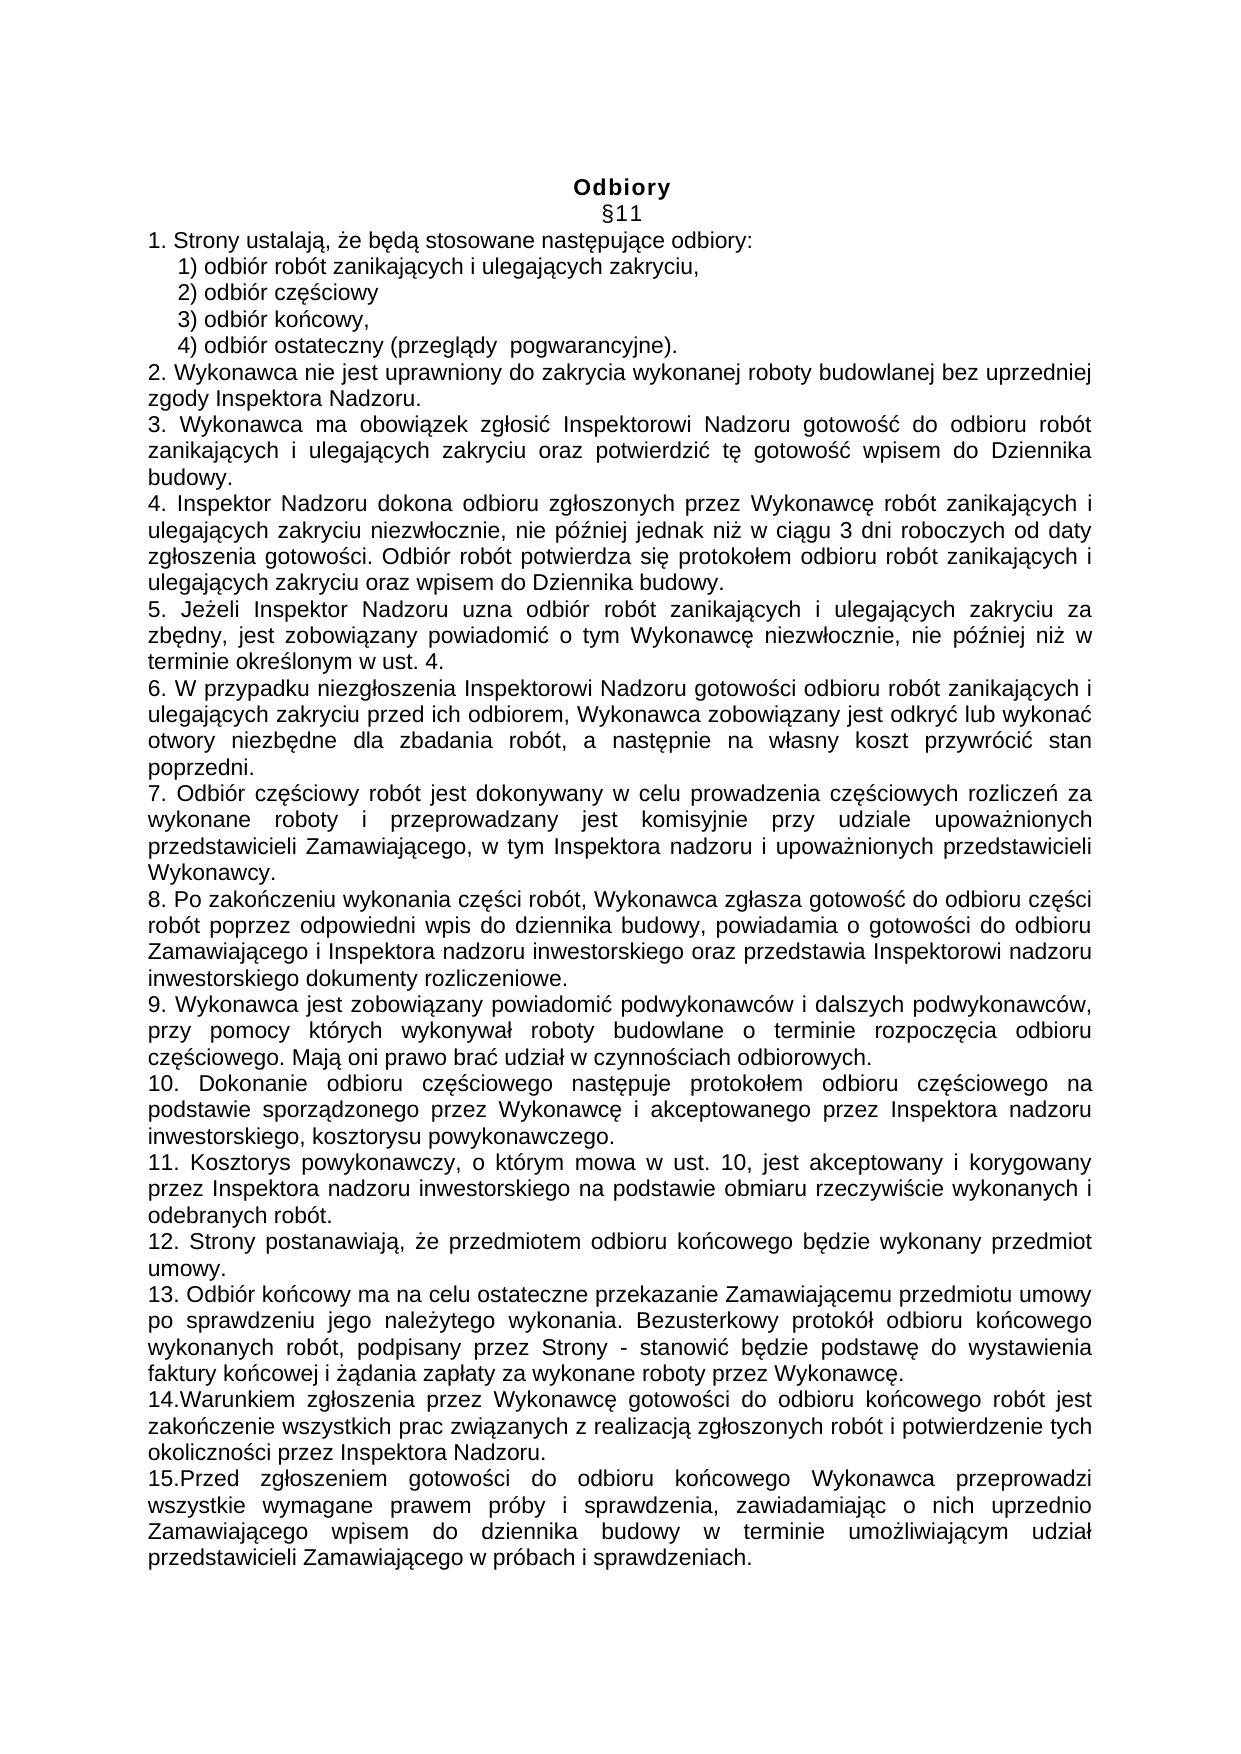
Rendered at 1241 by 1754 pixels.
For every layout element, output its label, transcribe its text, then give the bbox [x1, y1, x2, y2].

text §11 [151, 200, 1093, 227]
text 12. Strony postanawiają, że przedmiotem odbioru końcowego będzie wykonany przedmiot umowy. [148, 1228, 1093, 1281]
text 1) odbiór robót zanikających i ulegających zakryciu, [177, 253, 1093, 279]
text 2) odbiór częściowy [177, 279, 1093, 306]
text 10. Dokonanie odbioru częściowego następuje protokołem odbioru częściowego na podstawie sporządzonego przez Wykonawcę i akceptowanego przez Inspektora nadzoru inwestorskiego, kosztorysu powykonawczego. [148, 1070, 1093, 1149]
text 14.Warunkiem zgłoszenia przez Wykonawcę gotowości do odbioru końcowego robót jest zakończenie wszystkich prac związanych z realizacją zgłoszonych robót i potwierdzenie tych okoliczności przez Inspektora Nadzoru. [148, 1386, 1093, 1465]
text 5. Jeżeli Inspektor Nadzoru uzna odbiór robót zanikających i ulegających zakryciu za zbędny, jest zobowiązany powiadomić o tym Wykonawcę niezwłocznie, nie później niż w terminie określonym w ust. 4. [148, 596, 1093, 675]
text Odbiory [151, 174, 1093, 200]
text 6. W przypadku niezgłoszenia Inspektorowi Nadzoru gotowości odbioru robót zanikających i ulegających zakryciu przed ich odbiorem, Wykonawca zobowiązany jest odkryć lub wykonać otwory niezbędne dla zbadania robót, a następnie na własny koszt przywrócić stan poprzedni. [148, 675, 1093, 780]
text 8. Po zakończeniu wykonania części robót, Wykonawca zgłasza gotowość do odbioru części robót poprzez odpowiedni wpis do dziennika budowy, powiadamia o gotowości do odbioru Zamawiającego i Inspektora nadzoru inwestorskiego oraz przedstawia Inspektorowi nadzoru inwestorskiego dokumenty rozliczeniowe. [148, 886, 1093, 991]
text 1. Strony ustalają, że będą stosowane następujące odbiory: [148, 227, 1093, 253]
text 9. Wykonawca jest zobowiązany powiadomić podwykonawców i dalszych podwykonawców, przy pomocy których wykonywał roboty budowlane o terminie rozpoczęcia odbioru częściowego. Mają oni prawo brać udział w czynnościach odbiorowych. [148, 991, 1093, 1070]
text 15.Przed zgłoszeniem gotowości do odbioru końcowego Wykonawca przeprowadzi wszystkie wymagane prawem próby i sprawdzenia, zawiadamiając o nich uprzednio Zamawiającego wpisem do dziennika budowy w terminie umożliwiającym udział przedstawicieli Zamawiającego w próbach i sprawdzeniach. [148, 1465, 1093, 1571]
text 3. Wykonawca ma obowiązek zgłosić Inspektorowi Nadzoru gotowość do odbioru robót zanikających i ulegających zakryciu oraz potwierdzić tę gotowość wpisem do Dziennika budowy. [148, 411, 1093, 490]
text 4. Inspektor Nadzoru dokona odbioru zgłoszonych przez Wykonawcę robót zanikających i ulegających zakryciu niezwłocznie, nie później jednak niż w ciągu 3 dni roboczych od daty zgłoszenia gotowości. Odbiór robót potwierdza się protokołem odbioru robót zanikających i ulegających zakryciu oraz wpisem do Dziennika budowy. [148, 490, 1093, 596]
text 3) odbiór końcowy, [177, 306, 1093, 332]
text 11. Kosztorys powykonawczy, o którym mowa w ust. 10, jest akceptowany i korygowany przez Inspektora nadzoru inwestorskiego na podstawie obmiaru rzeczywiście wykonanych i odebranych robót. [148, 1149, 1093, 1228]
text 13. Odbiór końcowy ma na celu ostateczne przekazanie Zamawiającemu przedmiotu umowy po sprawdzeniu jego należytego wykonania. Bezusterkowy protokół odbioru końcowego wykonanych robót, podpisany przez Strony - stanowić będzie podstawę do wystawienia faktury końcowej i żądania zapłaty za wykonane roboty przez Wykonawcę. [148, 1281, 1093, 1386]
text 2. Wykonawca nie jest uprawniony do zakrycia wykonanej roboty budowlanej bez uprzedniej zgody Inspektora Nadzoru. [148, 358, 1093, 411]
text 4) odbiór ostateczny (przeglądy pogwarancyjne). [177, 332, 1093, 358]
text 7. Odbiór częściowy robót jest dokonywany w celu prowadzenia częściowych rozliczeń za wykonane roboty i przeprowadzany jest komisyjnie przy udziale upoważnionych przedstawicieli Zamawiającego, w tym Inspektora nadzoru i upoważnionych przedstawicieli Wykonawcy. [148, 780, 1093, 886]
